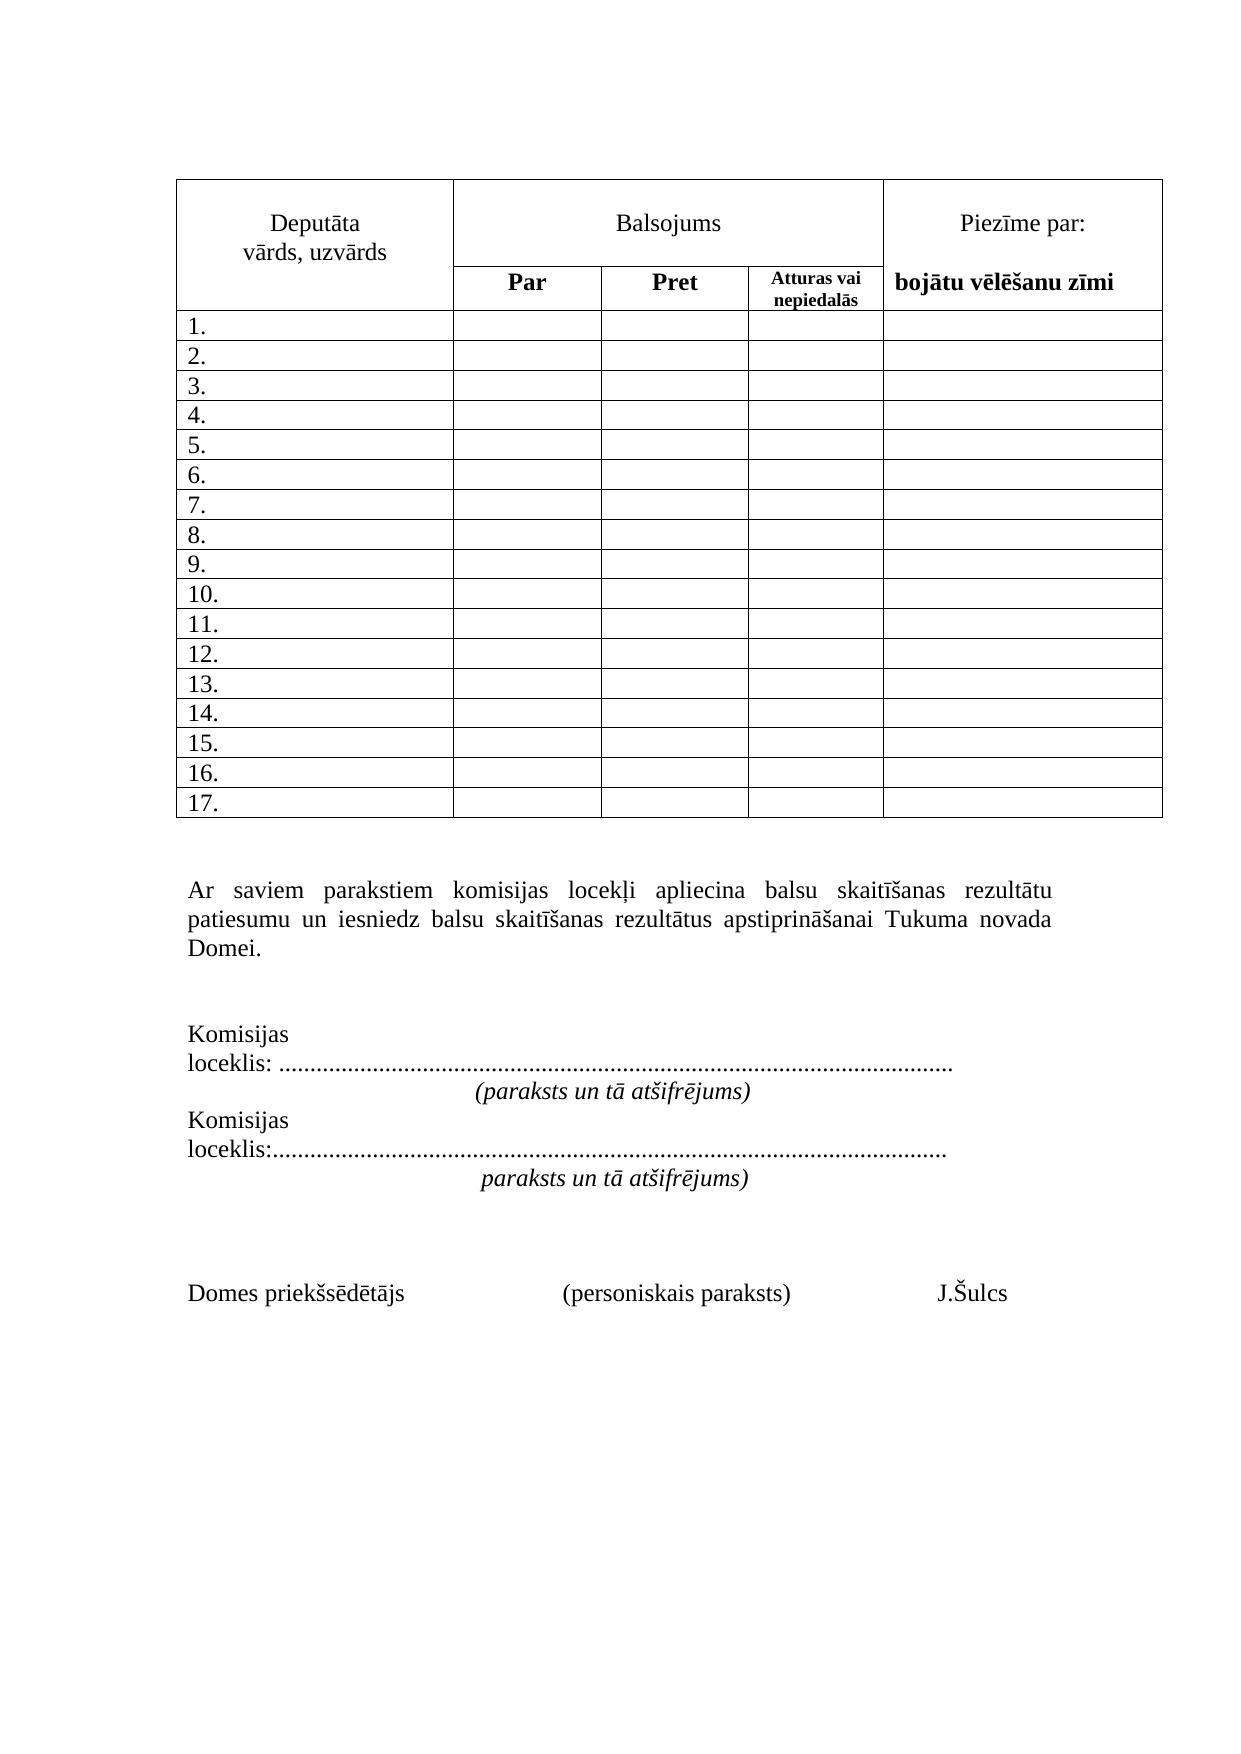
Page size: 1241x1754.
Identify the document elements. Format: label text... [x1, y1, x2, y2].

table_cell [749, 699, 883, 727]
table_cell [602, 699, 748, 727]
table_cell [884, 460, 1162, 489]
table_cell [454, 311, 601, 340]
text Domes priekšsēdētājs (personiskais paraksts) J.Šulcs [187, 1278, 1053, 1306]
table_cell [602, 639, 748, 668]
table_cell 17. [177, 788, 453, 817]
table_cell [177, 266, 453, 310]
table_cell 10. [177, 579, 453, 608]
table_cell 16. [177, 758, 453, 787]
table_cell [749, 401, 883, 429]
table_cell 14. [177, 699, 453, 727]
table_cell [454, 639, 601, 668]
table_cell [884, 401, 1162, 429]
table_cell [884, 311, 1162, 340]
table_cell [884, 758, 1162, 787]
table_cell [602, 758, 748, 787]
table_cell [454, 371, 601, 399]
table_cell [602, 579, 748, 608]
table_cell 13. [177, 669, 453, 697]
table_cell [884, 639, 1162, 668]
table_cell [454, 788, 601, 817]
table_cell [884, 728, 1162, 757]
table_cell [884, 609, 1162, 638]
table_cell [884, 788, 1162, 817]
table_cell bojātu vēlēšanu zīmi [884, 266, 1162, 310]
table_cell [602, 460, 748, 489]
table_cell [749, 609, 883, 638]
table_cell [884, 550, 1162, 578]
table_cell [602, 550, 748, 578]
table_cell [454, 609, 601, 638]
table_cell [454, 669, 601, 697]
table_cell [749, 788, 883, 817]
table_cell [454, 490, 601, 519]
table_cell [884, 341, 1162, 370]
table_cell [749, 669, 883, 697]
table_cell [749, 520, 883, 548]
table_cell [602, 490, 748, 519]
table_cell 1. [177, 311, 453, 340]
table_cell [884, 579, 1162, 608]
table_cell [884, 520, 1162, 548]
table_cell 2. [177, 341, 453, 370]
table_cell [454, 430, 601, 459]
table_cell [749, 311, 883, 340]
table_cell [602, 609, 748, 638]
table_cell [454, 550, 601, 578]
table_header Piezīme par: [884, 180, 1162, 266]
table_cell [749, 639, 883, 668]
table_cell [454, 699, 601, 727]
table_cell 4. [177, 401, 453, 429]
table_cell [884, 430, 1162, 459]
table_cell 11. [177, 609, 453, 638]
table_cell 7. [177, 490, 453, 519]
table_cell [749, 460, 883, 489]
table_cell [884, 490, 1162, 519]
table_cell [454, 460, 601, 489]
table_cell 8. [177, 520, 453, 548]
table_cell Atturas vai nepiedalās [749, 267, 883, 310]
table_cell [602, 520, 748, 548]
table_cell 5. [177, 430, 453, 459]
table_header Deputāta vārds, uzvārds [177, 180, 453, 266]
table_cell [749, 728, 883, 757]
table_cell [454, 341, 601, 370]
text Ar saviem parakstiem komisijas locekļi apliecina balsu skaitīšanas rezultātu patiesumu un iesniedz balsu skaitīšanas rezultātus apstiprināšanai Tukuma novada Domei. [187, 875, 1053, 961]
table_cell 9. [177, 550, 453, 578]
text Komisijas loceklis:............................................................................................................ [187, 1105, 1053, 1163]
text Komisijas loceklis: ............................................................................................................ [187, 1019, 1053, 1076]
table_cell [602, 430, 748, 459]
table_header Balsojums [454, 180, 883, 266]
table_cell 15. [177, 728, 453, 757]
table_cell [602, 788, 748, 817]
table_cell [454, 758, 601, 787]
table_cell Par [454, 267, 601, 310]
table_cell [884, 669, 1162, 697]
table_cell [884, 699, 1162, 727]
table_cell [602, 728, 748, 757]
table_cell [602, 669, 748, 697]
table_cell [454, 579, 601, 608]
table_cell [454, 401, 601, 429]
table_cell [602, 341, 748, 370]
table_cell [749, 579, 883, 608]
table_cell 12. [177, 639, 453, 668]
table_cell 3. [177, 371, 453, 399]
table_cell [454, 520, 601, 548]
table_cell [749, 550, 883, 578]
table_cell [884, 371, 1162, 399]
text paraksts un tā atšifrējums) [187, 1163, 1053, 1191]
table_cell Pret [602, 267, 748, 310]
table_cell [749, 758, 883, 787]
table_cell [749, 430, 883, 459]
table_cell [749, 341, 883, 370]
table_cell [602, 371, 748, 399]
table_cell [602, 311, 748, 340]
table_cell [454, 728, 601, 757]
table_cell [602, 401, 748, 429]
table_cell [749, 371, 883, 399]
table_cell [749, 490, 883, 519]
text (paraksts un tā atšifrējums) [187, 1076, 1053, 1105]
table_cell 6. [177, 460, 453, 489]
